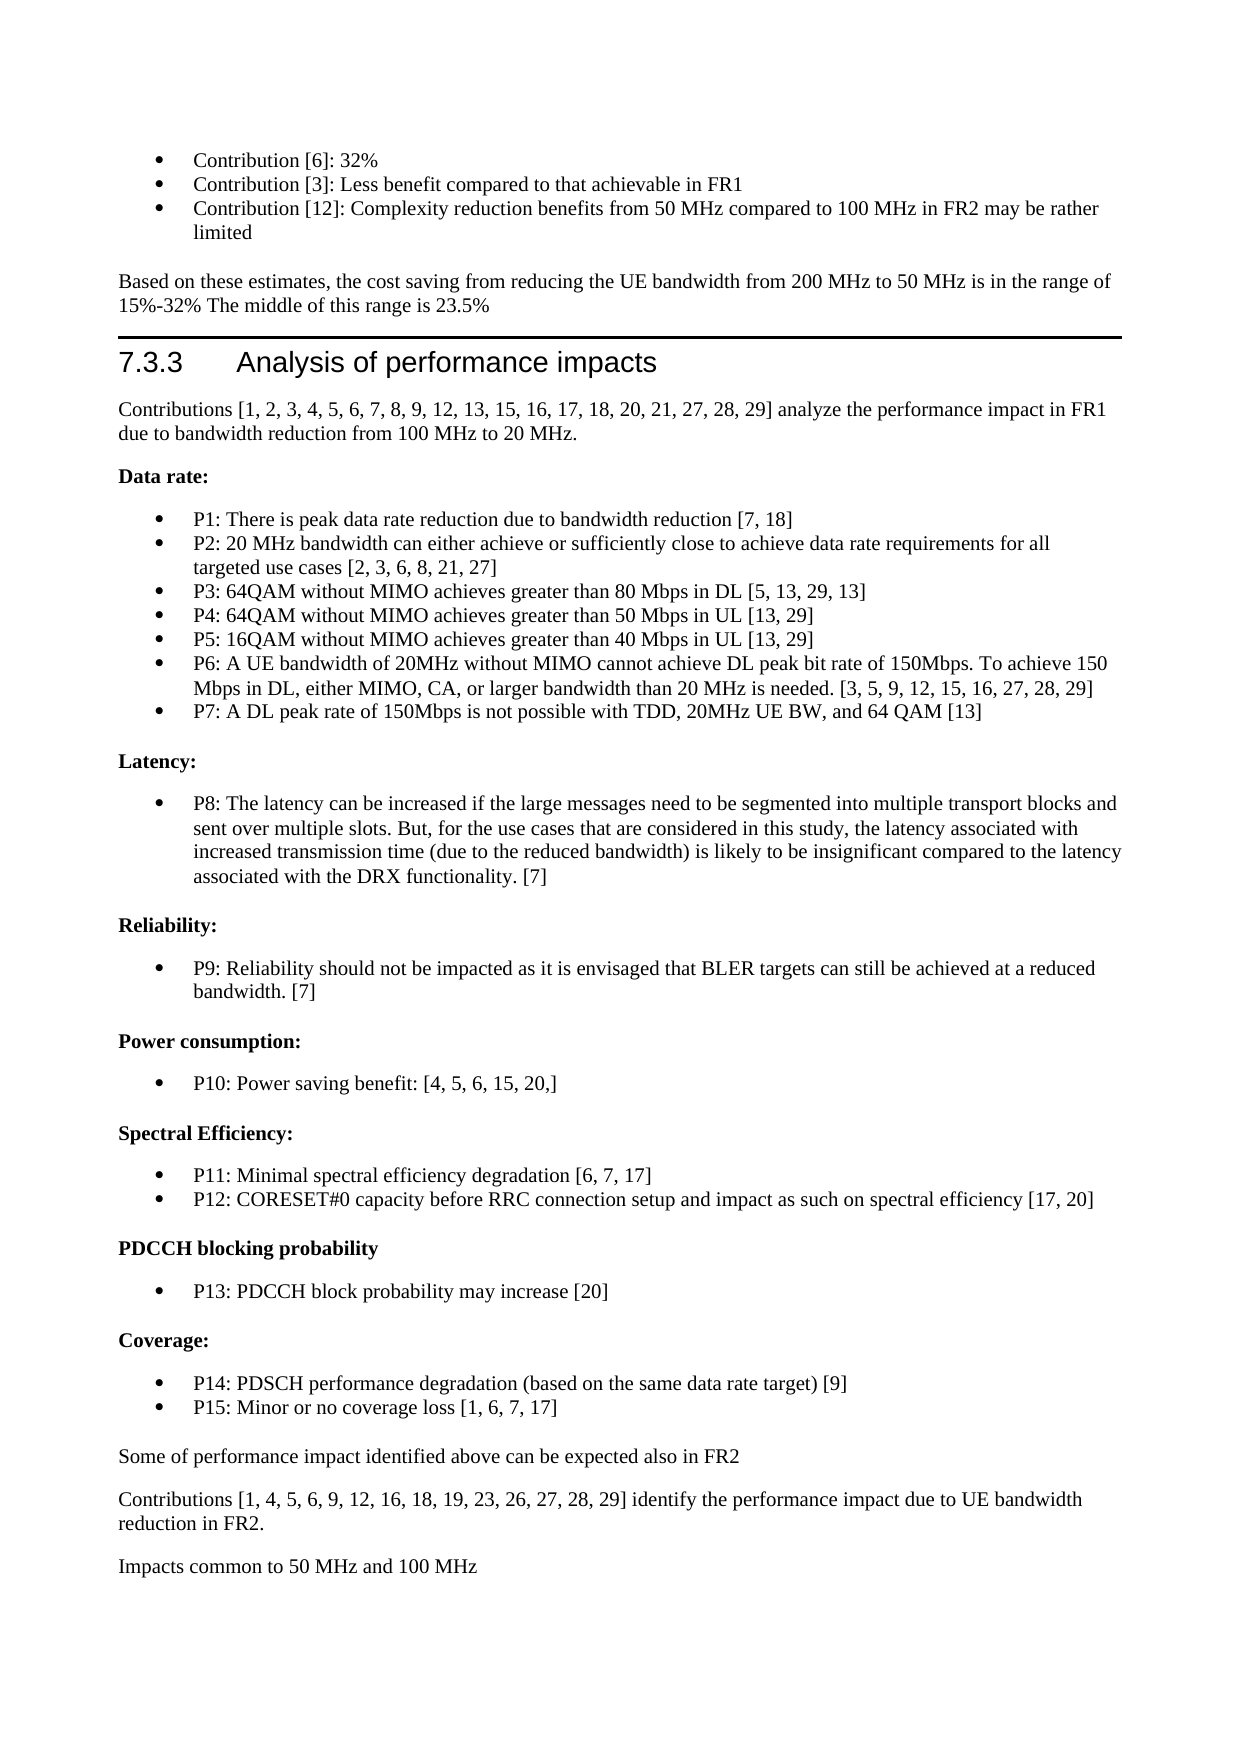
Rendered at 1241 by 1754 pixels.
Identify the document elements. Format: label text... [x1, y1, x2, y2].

text Contributions [1, 2, 3, 4, 5, 6, 7, 8, 9, 12, 13, 15, 16, 17, 18, 20, 21, 27, 28, 29] analyze the performance impact in FR1 due to bandwidth reduction from 100 MHz to 20 MHz. [118, 397, 1122, 445]
list P4: 64QAM without MIMO achieves greater than 50 Mbps in UL [13, 29] [156, 603, 1122, 627]
list P9: Reliability should not be impacted as it is envisaged that BLER targets can still be achieved at a reduced bandwidth. [7] [156, 955, 1122, 1003]
list P7: A DL peak rate of 150Mbps is not possible with TDD, 20MHz UE BW, and 64 QAM [13] [156, 699, 1122, 723]
list P3: 64QAM without MIMO achieves greater than 80 Mbps in DL [5, 13, 29, 13] [156, 579, 1122, 603]
list P14: PDSCH performance degradation (based on the same data rate target) [9] [156, 1371, 1122, 1395]
text Reliability: [118, 913, 1122, 937]
list P15: Minor or no coverage loss [1, 6, 7, 17] [156, 1395, 1122, 1419]
list Contribution [6]: 32% [156, 147, 1122, 172]
text Based on these estimates, the cost saving from reducing the UE bandwidth from 200 MHz to 50 MHz is in the range of 15%-32% The middle of this range is 23.5% [118, 269, 1122, 317]
list P2: 20 MHz bandwidth can either achieve or sufficiently close to achieve data rate requirements for all targeted use cases [2, 3, 6, 8, 21, 27] [156, 531, 1122, 579]
list P5: 16QAM without MIMO achieves greater than 40 Mbps in UL [13, 29] [156, 627, 1122, 651]
text Data rate: [118, 464, 1122, 488]
text PDCCH blocking probability [118, 1236, 1122, 1260]
text Impacts common to 50 MHz and 100 MHz [118, 1554, 1122, 1578]
list P13: PDCCH block probability may increase [20] [156, 1279, 1122, 1303]
list P11: Minimal spectral efficiency degradation [6, 7, 17] [156, 1163, 1122, 1187]
text Some of performance impact identified above can be expected also in FR2 [118, 1444, 1122, 1468]
list P10: Power saving benefit: [4, 5, 6, 15, 20,] [156, 1071, 1122, 1095]
text Latency: [118, 748, 1122, 773]
list Contribution [3]: Less benefit compared to that achievable in FR1 [156, 172, 1122, 196]
list P8: The latency can be increased if the large messages need to be segmented into multiple transport blocks and sent over multiple slots. But, for the use cases that are considered in this study, the latency associated with increased transmission time (due to the reduced bandwidth) is likely to be insignificant compared to the latency associated with the DRX functionality. [7] [156, 791, 1122, 888]
text Contributions [1, 4, 5, 6, 9, 12, 16, 18, 19, 23, 26, 27, 28, 29] identify the performance impact due to UE bandwidth reduction in FR2. [118, 1487, 1122, 1535]
list P12: CORESET#0 capacity before RRC connection setup and impact as such on spectral efficiency [17, 20] [156, 1187, 1122, 1211]
text Spectral Efficiency: [118, 1120, 1122, 1144]
list P6: A UE bandwidth of 20MHz without MIMO cannot achieve DL peak bit rate of 150Mbps. To achieve 150 Mbps in DL, either MIMO, CA, or larger bandwidth than 20 MHz is needed. [3, 5, 9, 12, 15, 16, 27, 28, 29] [156, 651, 1122, 699]
list Contribution [12]: Complexity reduction benefits from 50 MHz compared to 100 MHz in FR2 may be rather limited [156, 196, 1122, 244]
list P1: There is peak data rate reduction due to bandwidth reduction [7, 18] [156, 507, 1122, 531]
text Coverage: [118, 1328, 1122, 1352]
text Power consumption: [118, 1028, 1122, 1053]
subtitle 7.3.3 Analysis of performance impacts [118, 339, 1122, 378]
